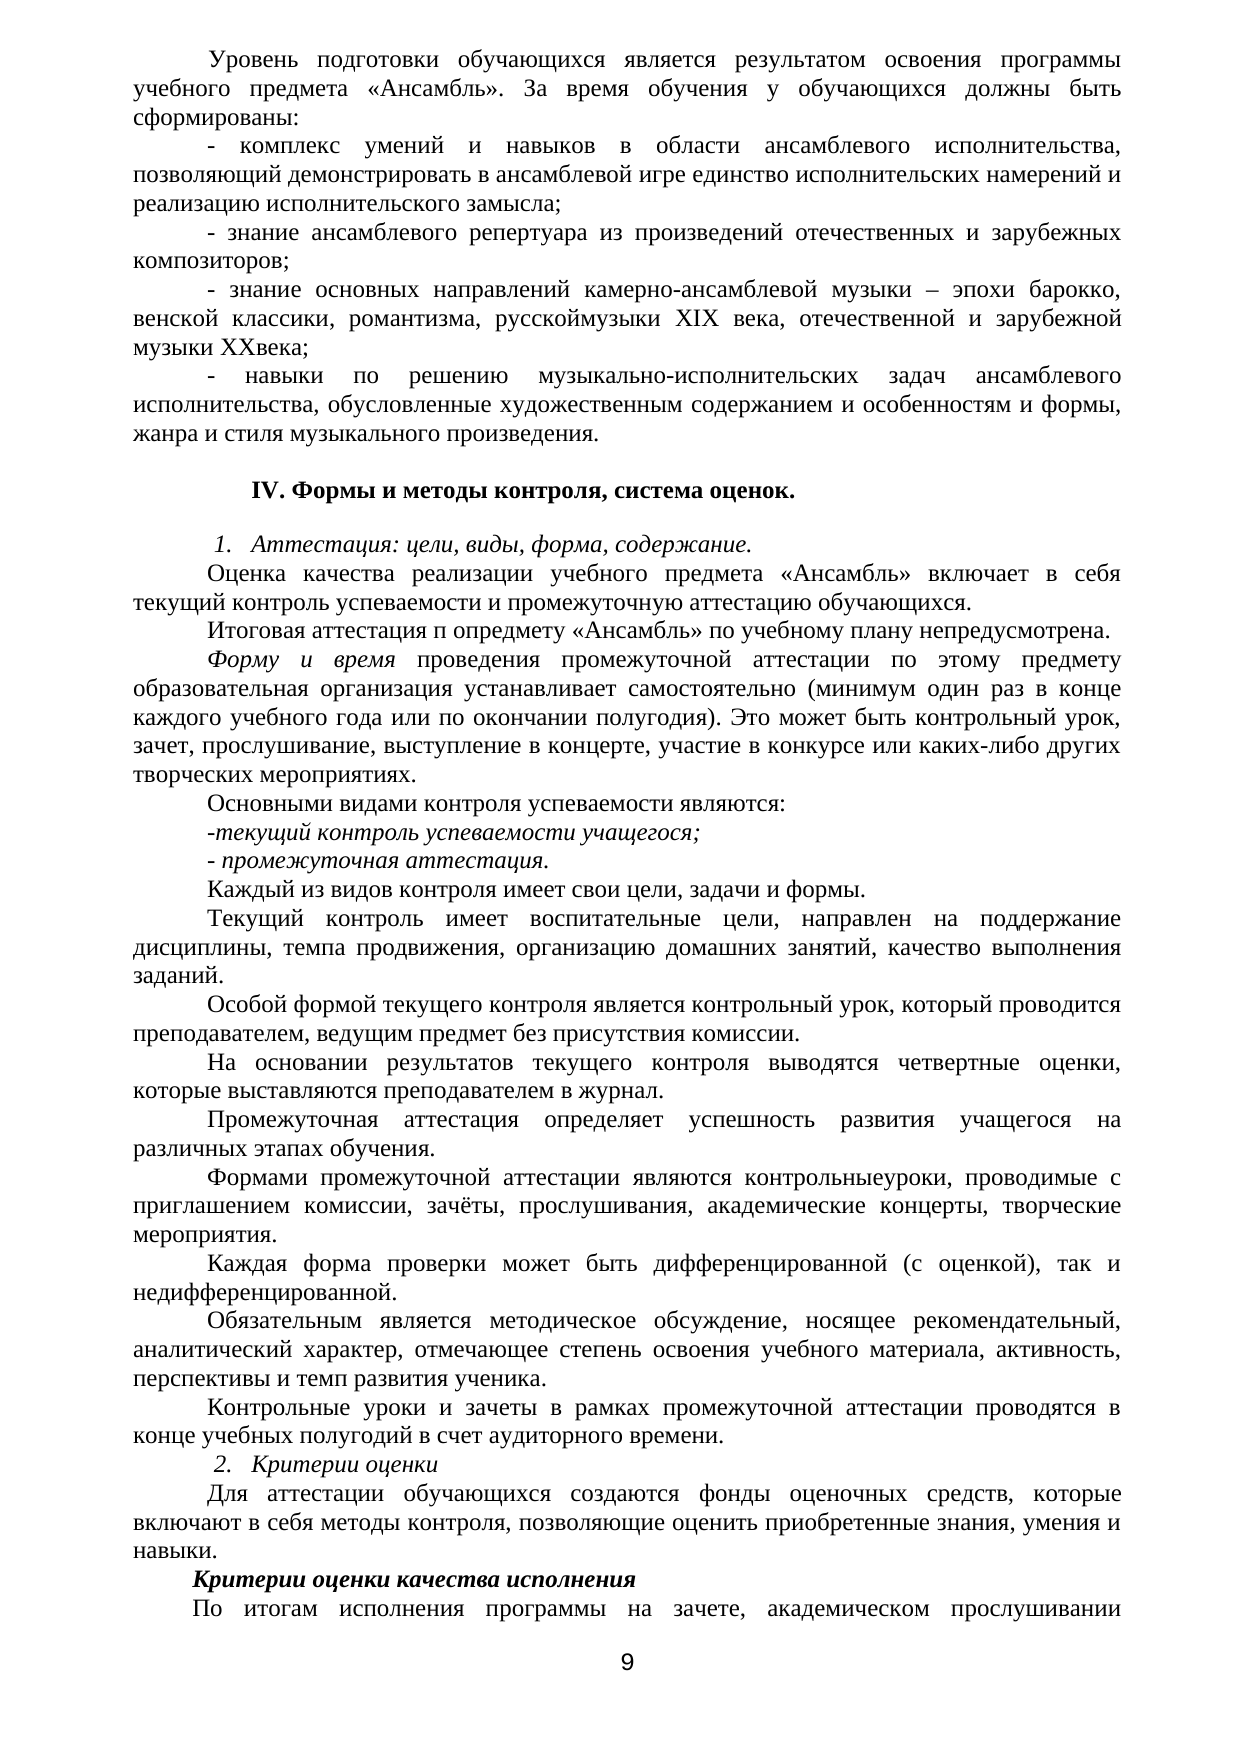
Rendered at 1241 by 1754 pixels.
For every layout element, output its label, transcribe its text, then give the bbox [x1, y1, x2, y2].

text - знание основных направлений камерно-ансамблевой музыки – эпохи барокко, венской классики, романтизма, русскоймузыки XIX века, отечественной и зарубежной музыки XXвека; [133, 274, 1122, 361]
text Итоговая аттестация п опредмету «Ансамбль» по учебному плану непредусмотрена. [133, 616, 1122, 644]
text На основании результатов текущего контроля выводятся четвертные оценки, которые выставляются преподавателем в журнал. [133, 1047, 1122, 1104]
text Для аттестации обучающихся создаются фонды оценочных средств, которые включают в себя методы контроля, позволяющие оценить приобретенные знания, умения и навыки. [133, 1478, 1122, 1564]
text Форму и время проведения промежуточной аттестации по этому предмету образовательная организация устанавливает самостоятельно (минимум один раз в конце каждого учебного года или по окончании полугодия). Это может быть контрольный урок, зачет, прослушивание, выступление в концерте, участие в конкурсе или каких-либо других творческих мероприятиях. [133, 644, 1122, 788]
list Критерии оценки [213, 1449, 1122, 1478]
text Основными видами контроля успеваемости являются: [133, 788, 1122, 817]
text - навыки по решению музыкально-исполнительских задач ансамблевого исполнительства, обусловленные художественным содержанием и особенностям и формы, жанра и стиля музыкального произведения. [133, 361, 1122, 447]
text - комплекс умений и навыков в области ансамблевого исполнительства, позволяющий демонстрировать в ансамблевой игре единство исполнительских намерений и реализацию исполнительского замысла; [133, 131, 1122, 217]
text -текущий контроль успеваемости учащегося; [133, 817, 1122, 846]
text IV. Формы и методы контроля, система оценок. [176, 476, 1122, 504]
text Текущий контроль имеет воспитательные цели, направлен на поддержание дисциплины, темпа продвижения, организацию домашних занятий, качество выполнения заданий. [133, 903, 1122, 989]
text Уровень подготовки обучающихся является результатом освоения программы учебного предмета «Ансамбль». За время обучения у обучающихся должны быть сформированы: [133, 44, 1122, 131]
text Оценка качества реализации учебного предмета «Ансамбль» включает в себя текущий контроль успеваемости и промежуточную аттестацию обучающихся. [133, 558, 1122, 616]
text Контрольные уроки и зачеты в рамках промежуточной аттестации проводятся в конце учебных полугодий в счет аудиторного времени. [133, 1392, 1122, 1449]
text Особой формой текущего контроля является контрольный урок, который проводится преподавателем, ведущим предмет без присутствия комиссии. [133, 989, 1122, 1047]
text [133, 1593, 1122, 1622]
list Аттестация: цели, виды, форма, содержание. [213, 529, 1122, 558]
text - знание ансамблевого репертуара из произведений отечественных и зарубежных композиторов; [133, 217, 1122, 274]
text Промежуточная аттестация определяет успешность развития учащегося на различных этапах обучения. [133, 1104, 1122, 1162]
text Каждый из видов контроля имеет свои цели, задачи и формы. [133, 874, 1122, 903]
text Формами промежуточной аттестации являются контрольныеуроки, проводимые с приглашением комиссии, зачёты, прослушивания, академические концерты, творческие мероприятия. [133, 1162, 1122, 1248]
text Критерии оценки качества исполнения [133, 1564, 1122, 1593]
text Обязательным является методическое обсуждение, носящее рекомендательный, аналитический характер, отмечающее степень освоения учебного материала, активность, перспективы и темп развития ученика. [133, 1306, 1122, 1392]
text Каждая форма проверки может быть дифференцированной (с оценкой), так и недифференцированной. [133, 1248, 1122, 1306]
text - промежуточная аттестация. [133, 846, 1122, 874]
